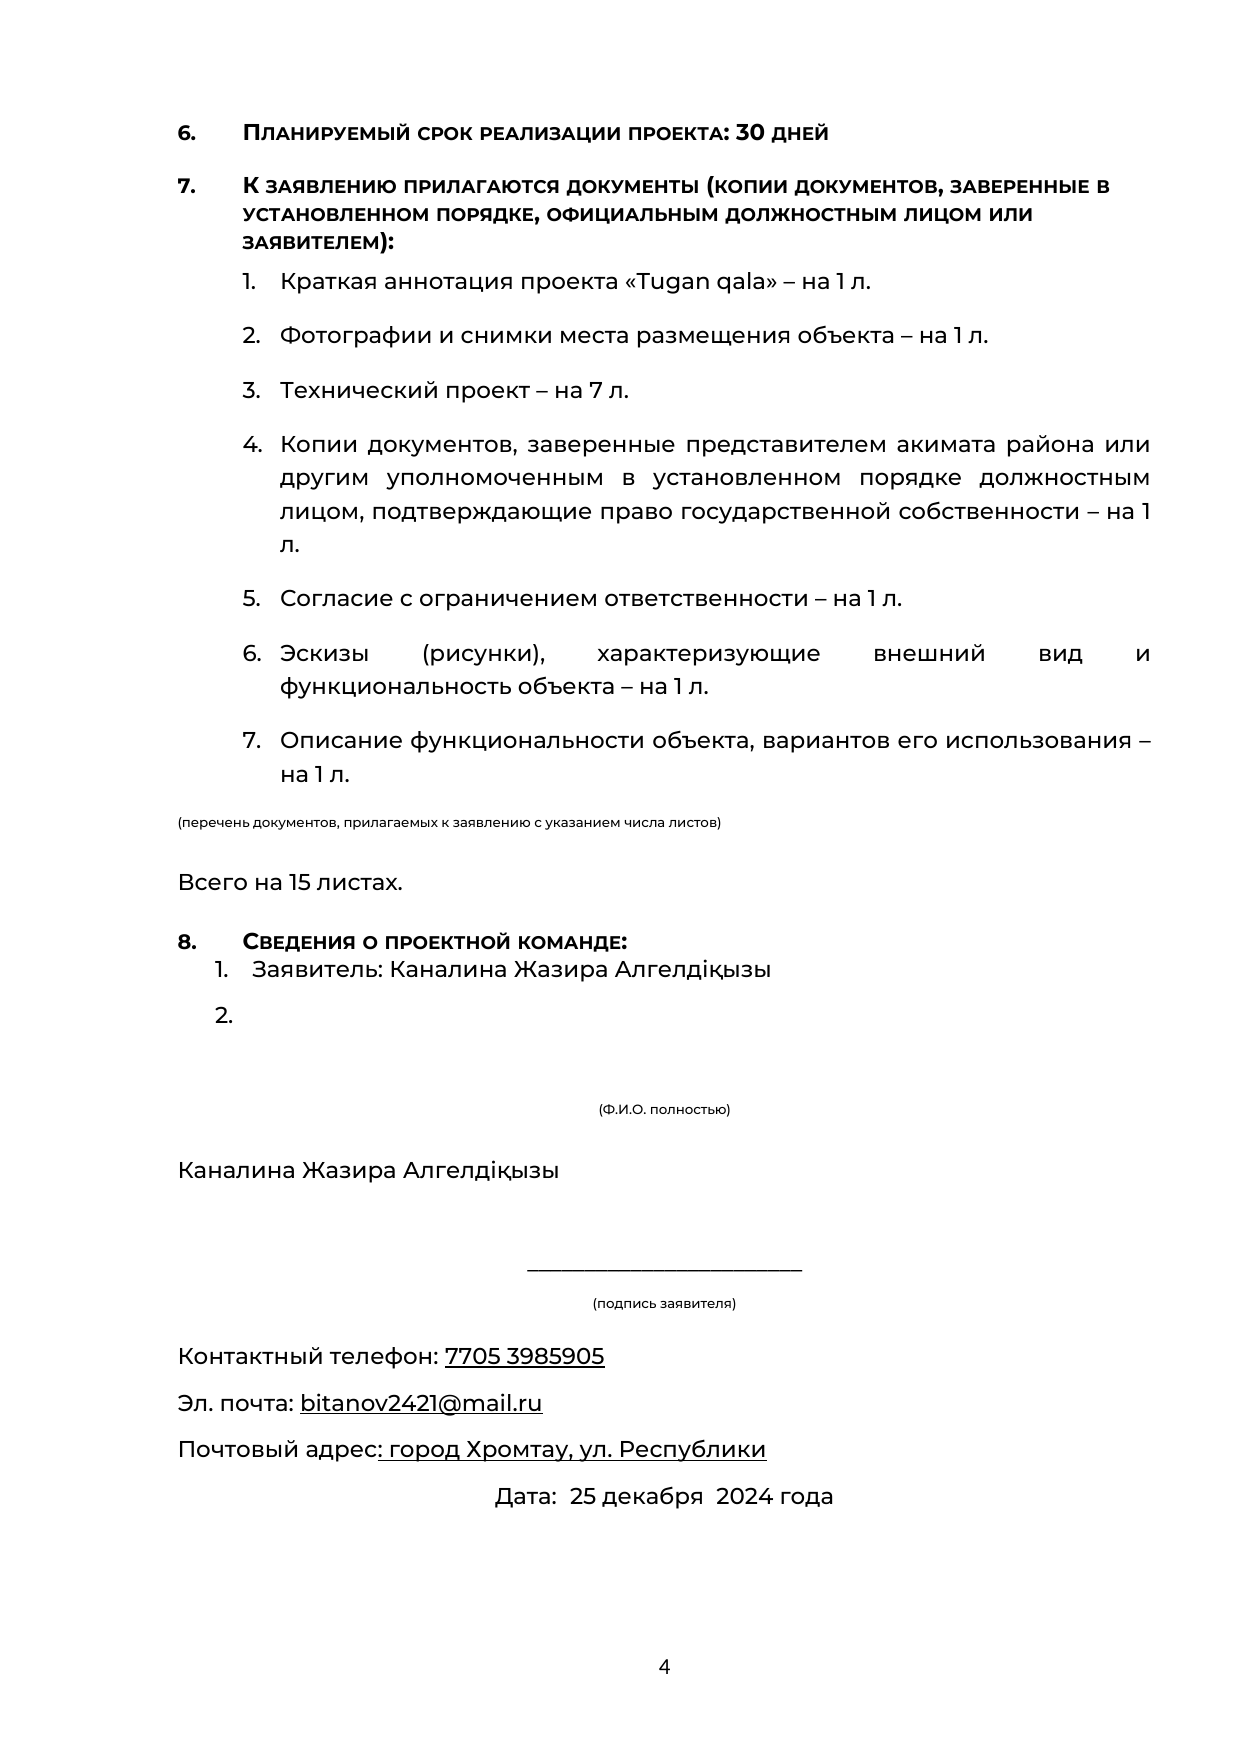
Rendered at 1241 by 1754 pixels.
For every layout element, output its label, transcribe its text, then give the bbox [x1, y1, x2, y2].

text ________________________ [177, 1248, 1152, 1276]
list К заявлению прилагаются документы (копии документов, заверенные в установленном порядке, официальным должностным лицом или заявителем): [177, 171, 1152, 255]
list Заявитель: Каналина Жазира Алгелдіқызы [215, 955, 1152, 983]
text Каналина Жазира Алгелдіқызы [177, 1156, 1152, 1184]
list Копии документов, заверенные представителем акимата района или другим уполномоченным в установленном порядке должностным лицом, подтверждающие право государственной собственности – на 1 л. [242, 430, 1152, 558]
text Дата: 25 декабря 2024 года [177, 1482, 1152, 1510]
text Всего на 15 листах. [177, 869, 1152, 897]
text Контактный телефон: 7705 3985905 [177, 1342, 1152, 1370]
text Почтовый адрес: город Хромтау, ул. Республики [177, 1436, 1152, 1463]
text (Ф.И.О. полностью) [177, 1102, 1152, 1130]
list Описание функциональности объекта, вариантов его использования – на 1 л. [242, 727, 1152, 788]
list Эскизы (рисунки), характеризующие внешний вид и функциональность объекта – на 1 л. [242, 639, 1152, 700]
list Краткая аннотация проекта «Tugan qala» – на 1 л. [242, 267, 1152, 295]
list Технический проект – на 7 л. [242, 376, 1152, 404]
list Планируемый срок реализации проекта: 30 дней [177, 118, 1152, 146]
text Эл. почта: bitanov2421@mail.ru [177, 1389, 1152, 1417]
text (перечень документов, прилагаемых к заявлению с указанием числа листов) [177, 814, 1152, 842]
list Фотографии и снимки места размещения объекта – на 1 л. [242, 322, 1152, 349]
text (подпись заявителя) [177, 1295, 1152, 1323]
list Согласие с ограничением ответственности – на 1 л. [242, 585, 1152, 613]
list Сведения о проектной команде: [177, 927, 1152, 955]
